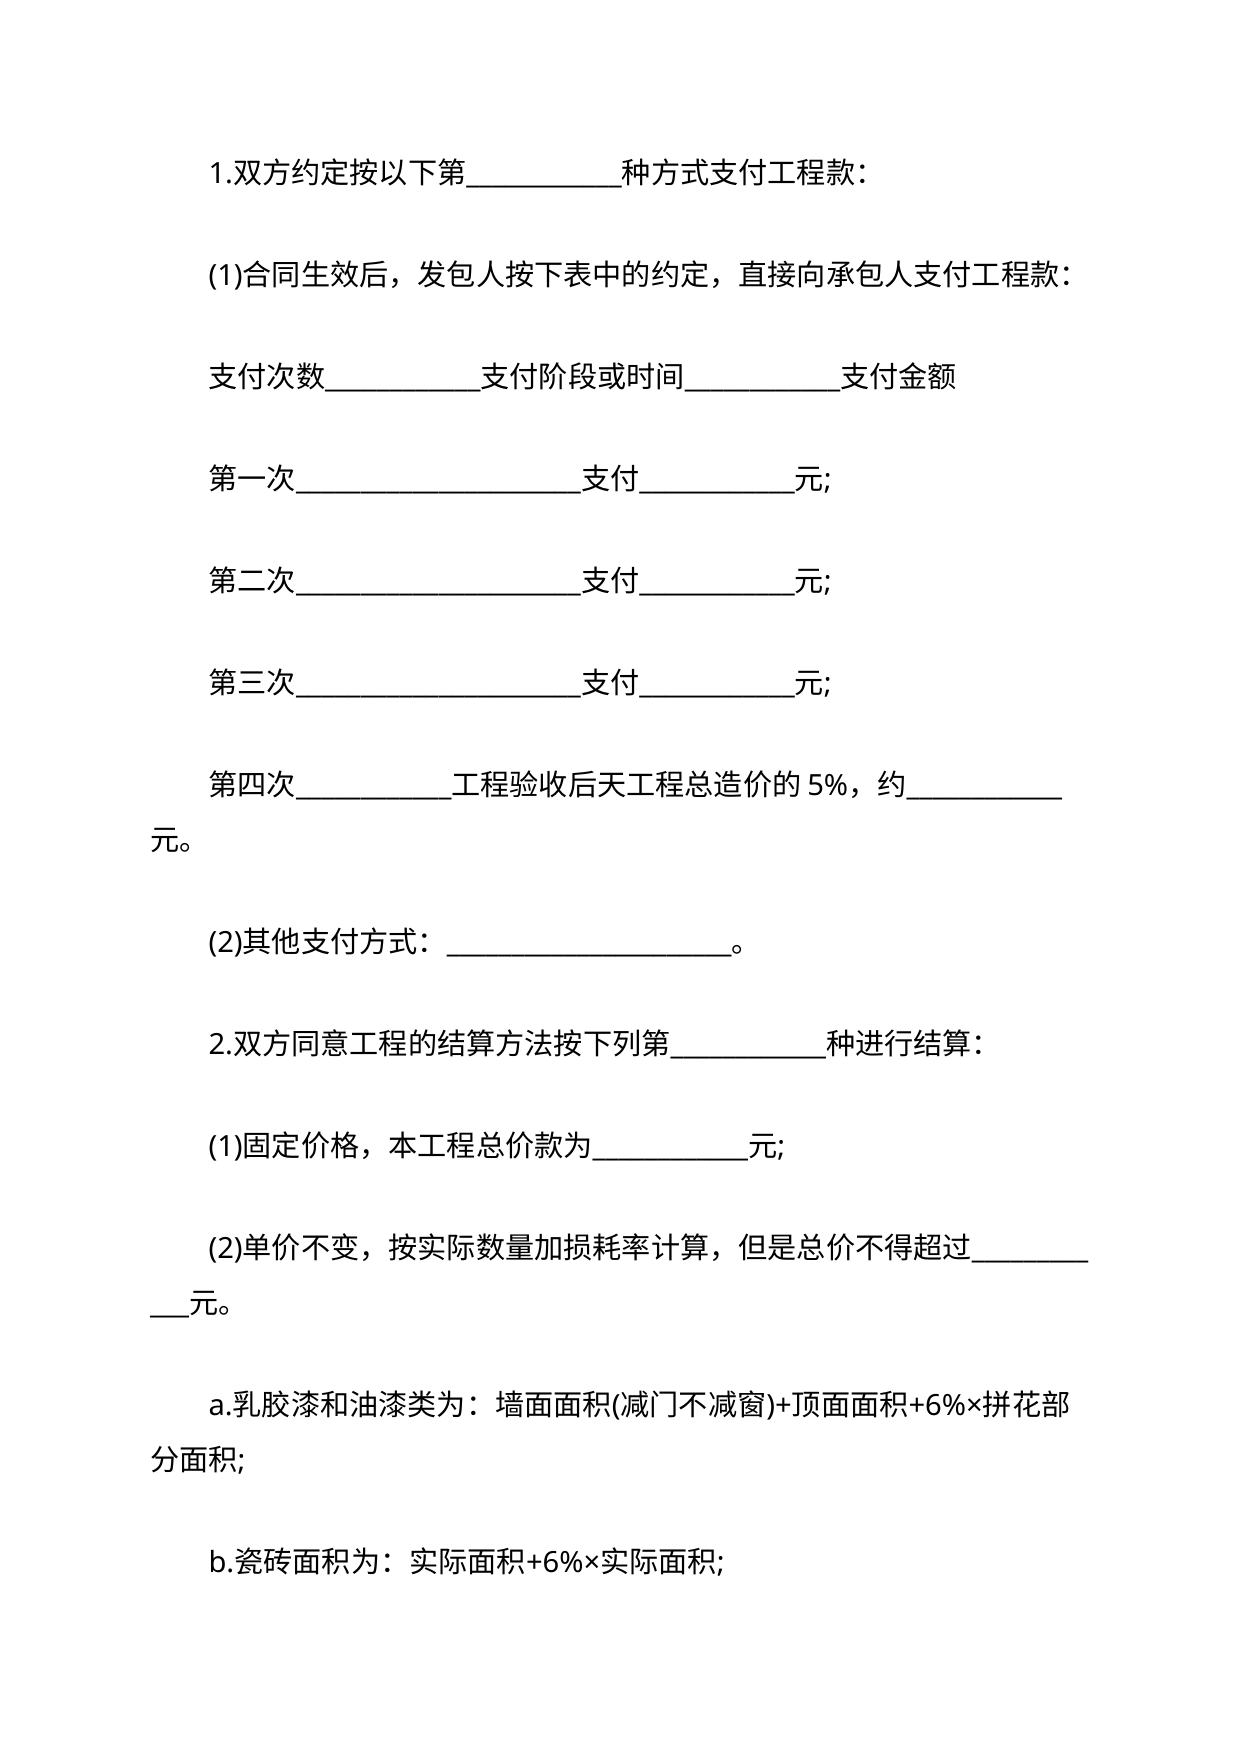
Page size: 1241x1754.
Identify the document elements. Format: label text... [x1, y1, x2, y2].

text 第二次______________________支付____________元; [150, 558, 1090, 600]
text 第四次____________工程验收后天工程总造价的5%，约____________元。 [150, 762, 1090, 859]
text b.瓷砖面积为：实际面积+6%×实际面积; [150, 1538, 1090, 1581]
text 第三次______________________支付____________元; [150, 660, 1090, 702]
text a.乳胶漆和油漆类为：墙面面积(减门不减窗)+顶面面积+6%×拼花部分面积; [150, 1382, 1090, 1479]
text (1)合同生效后，发包人按下表中的约定，直接向承包人支付工程款： [150, 252, 1090, 294]
text (2)单价不变，按实际数量加损耗率计算，但是总价不得超过____________元。 [150, 1224, 1090, 1322]
text 第一次______________________支付____________元; [150, 456, 1090, 498]
text 2.双方同意工程的结算方法按下列第____________种进行结算： [150, 1021, 1090, 1063]
text 1.双方约定按以下第____________种方式支付工程款： [150, 150, 1090, 192]
text (1)固定价格，本工程总价款为____________元; [150, 1123, 1090, 1165]
text (2)其他支付方式：______________________。 [150, 919, 1090, 961]
text 支付次数____________支付阶段或时间____________支付金额 [150, 354, 1090, 396]
